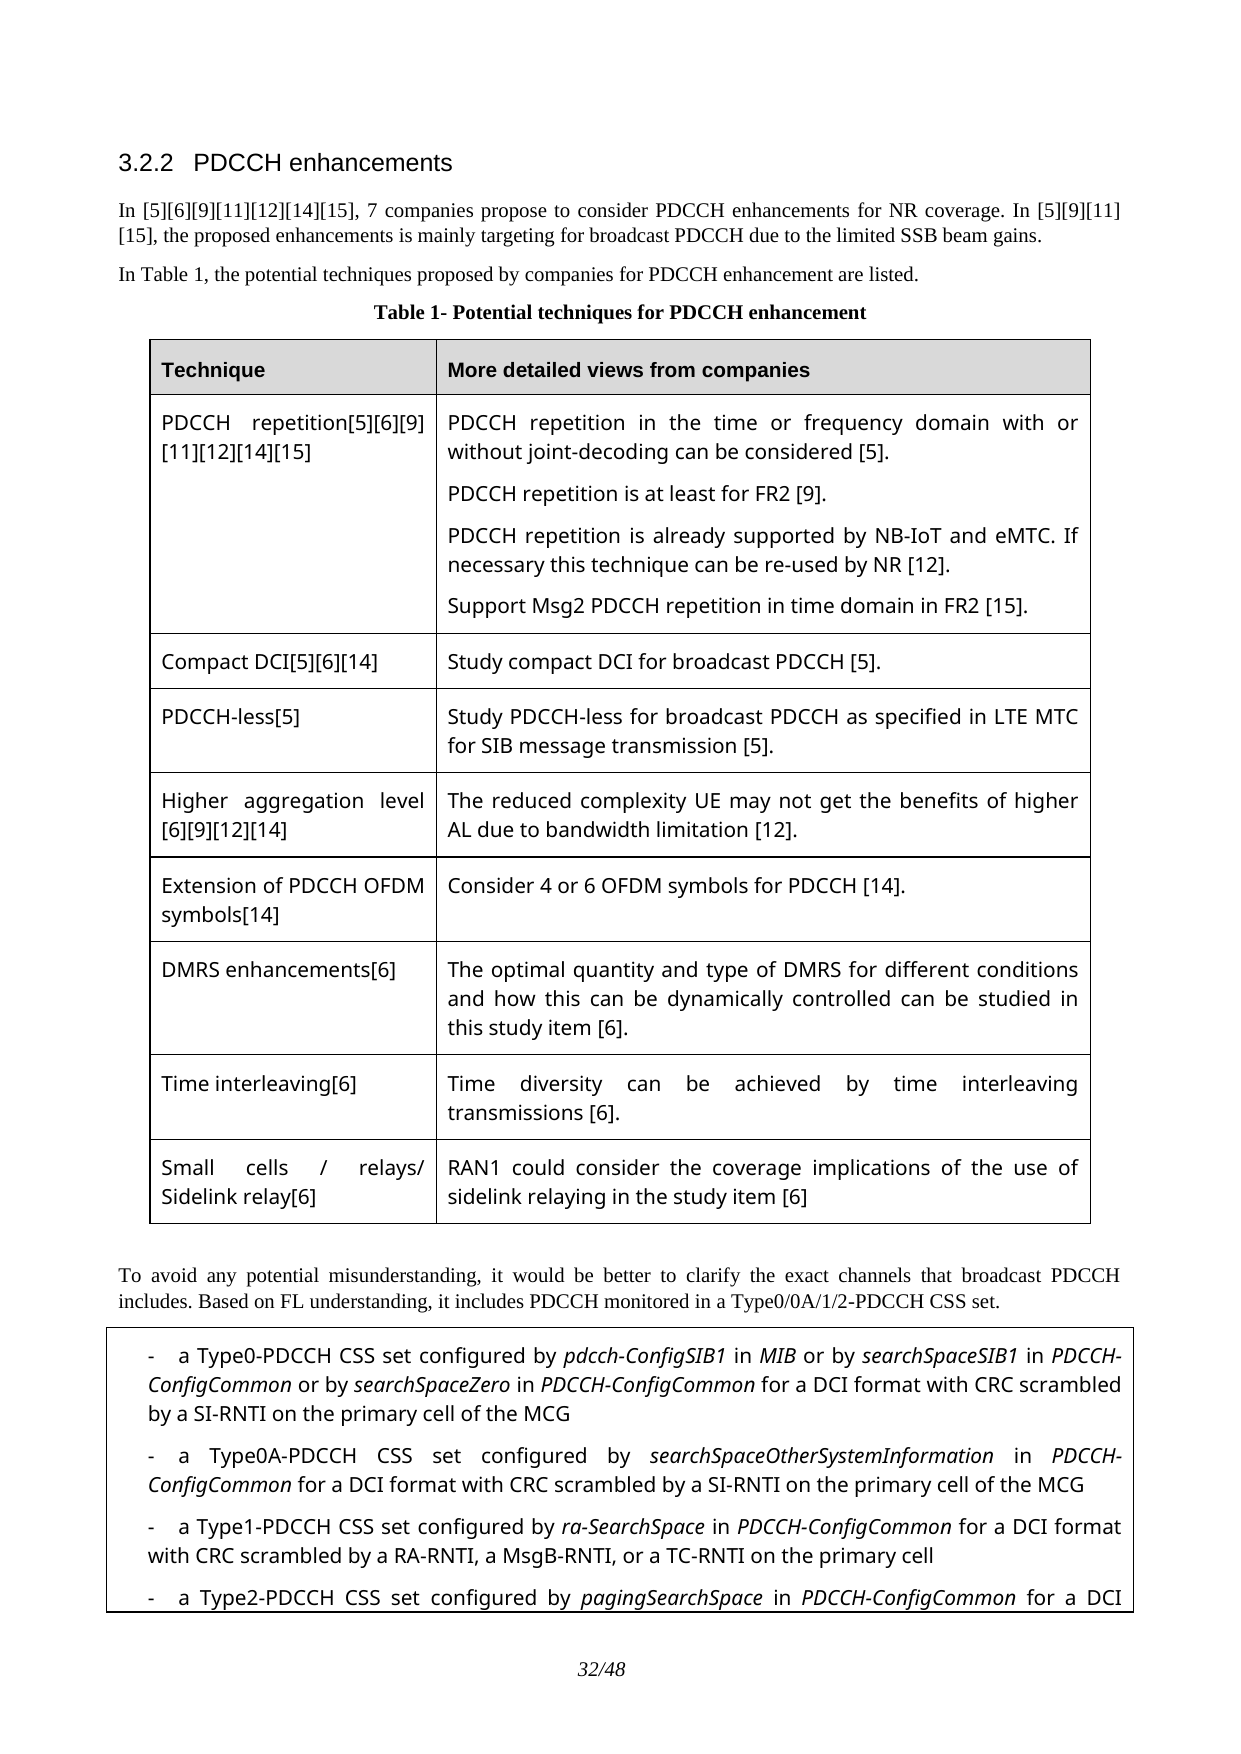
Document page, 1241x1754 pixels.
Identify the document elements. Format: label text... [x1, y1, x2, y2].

table_cell Compact DCI[5][6][14] [151, 634, 436, 688]
table_cell Time diversity can be achieved by time interleaving transmissions [6]. [437, 1055, 1090, 1139]
table_cell The reduced complexity UE may not get the benefits of higher AL due to bandwidth limitation [12]. [437, 773, 1090, 856]
table_cell PDCCH repetition[5][6][9][11][12][14][15] [151, 395, 436, 632]
table_cell Study PDCCH-less for broadcast PDCCH as specified in LTE MTC for SIB message transmission [5]. [437, 689, 1090, 772]
table_cell The optimal quantity and type of DMRS for different conditions and how this can be dynamically controlled can be studied in this study item [6]. [437, 942, 1090, 1054]
table_header Technique [151, 340, 436, 394]
table_cell RAN1 could consider the coverage implications of the use of sidelink relaying in the study item [6] [437, 1140, 1090, 1223]
table_cell Higher aggregation level [6][9][12][14] [151, 773, 436, 856]
subtitle PDCCH enhancements [118, 148, 1122, 176]
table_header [107, 1328, 1133, 1611]
text To avoid any potential misunderstanding, it would be better to clarify the exact channels that broadcast PDCCH includes. Based on FL understanding, it includes PDCCH monitored in a Type0/0A/1/2-PDCCH CSS set. [118, 1263, 1122, 1313]
table_cell Time interleaving[6] [151, 1055, 436, 1139]
table_cell Extension of PDCCH OFDM symbols[14] [151, 858, 436, 941]
table_cell Consider 4 or 6 OFDM symbols for PDCCH [14]. [437, 858, 1090, 941]
table_cell Small cells / relays/ Sidelink relay[6] [151, 1140, 436, 1223]
table_cell DMRS enhancements[6] [151, 942, 436, 1054]
table_header More detailed views from companies [437, 340, 1090, 394]
table_cell Study compact DCI for broadcast PDCCH [5]. [437, 634, 1090, 688]
text In Table 1, the potential techniques proposed by companies for PDCCH enhancement are listed. [118, 262, 1122, 286]
text Table 1- Potential techniques for PDCCH enhancement [118, 300, 1122, 324]
table_cell PDCCH-less[5] [151, 689, 436, 772]
table_cell PDCCH repetition in the time or frequency domain with or without joint-decoding can be considered [5]. PDCCH repetition is at least for FR2 [9]. PDCCH repetition is already supported by NB-IoT and eMTC. If necessary this technique can be re-used by NR [12]. Support Msg2 PDCCH repetition in time domain in FR2 [15]. [437, 395, 1090, 632]
text In [5][6][9][11][12][14][15], 7 companies propose to consider PDCCH enhancements for NR coverage. In [5][9][11][15], the proposed enhancements is mainly targeting for broadcast PDCCH due to the limited SSB beam gains. [118, 197, 1122, 247]
